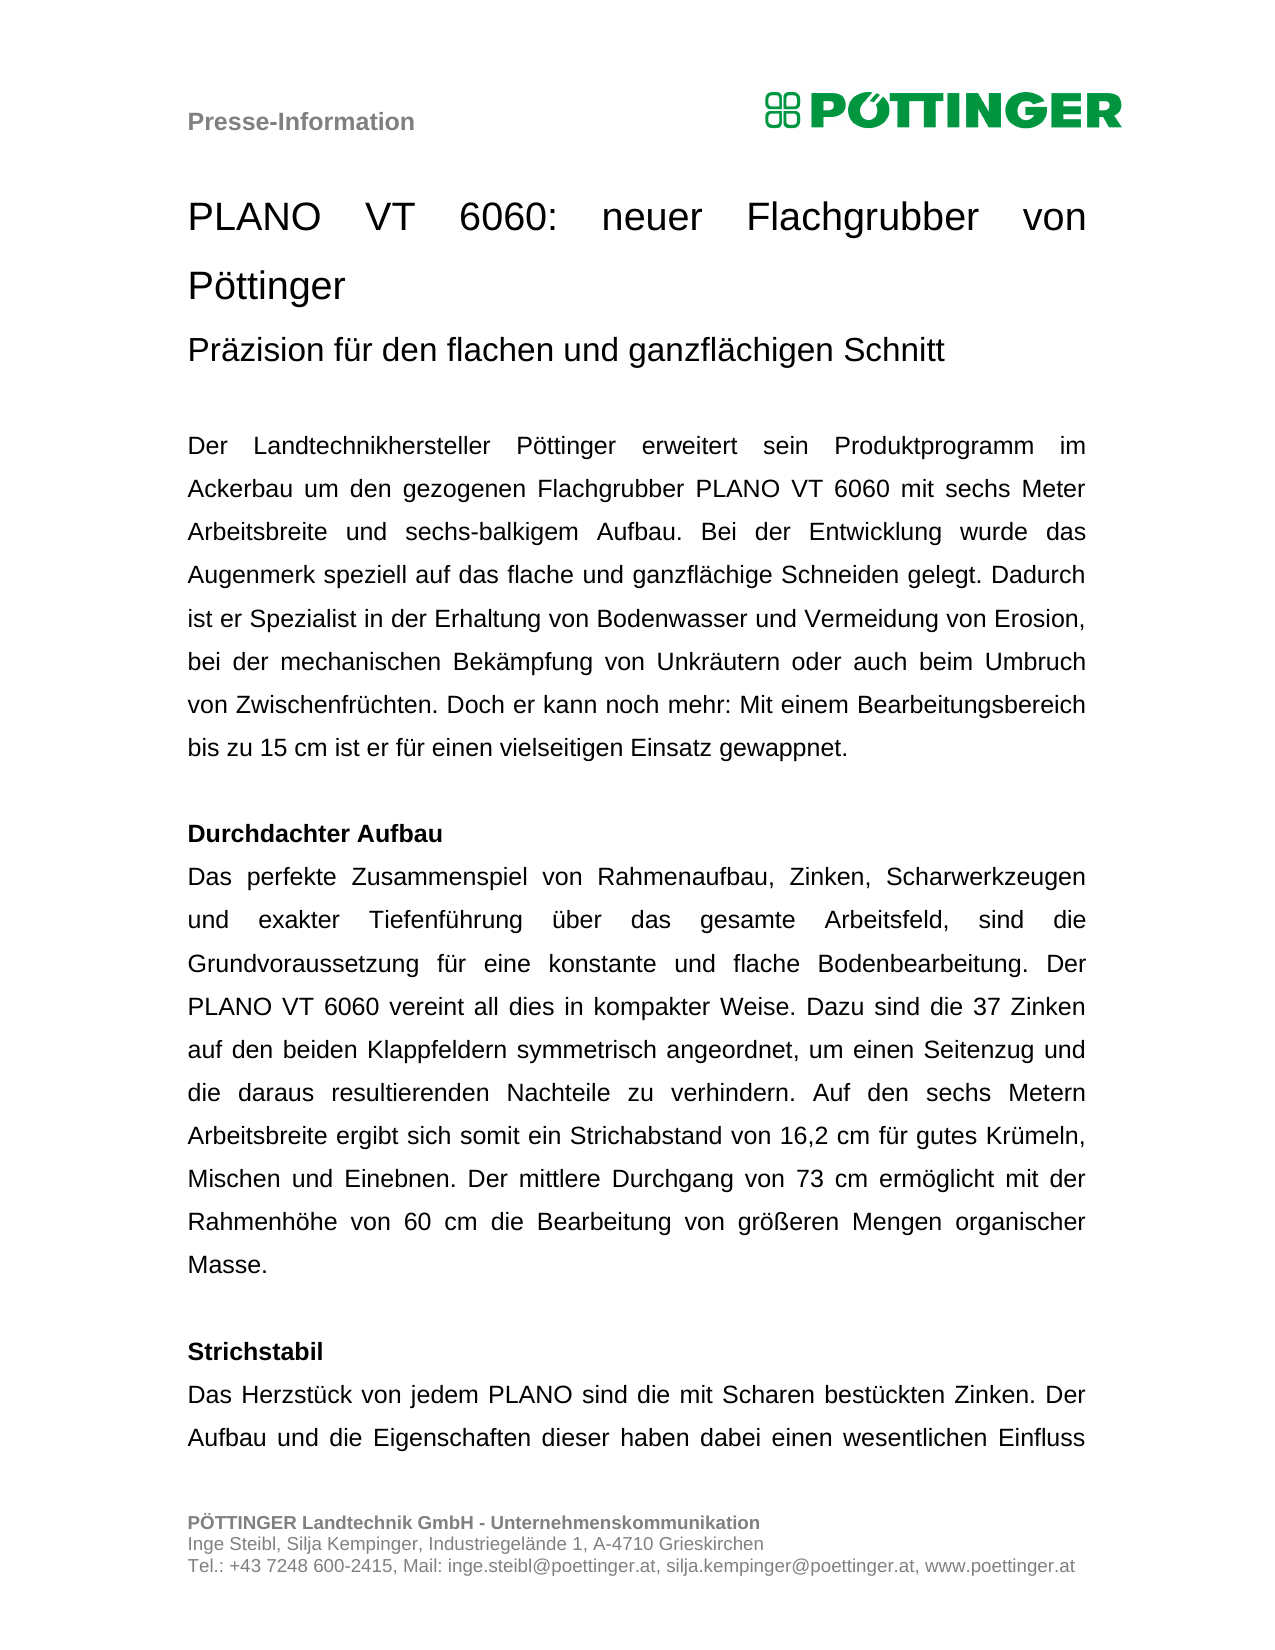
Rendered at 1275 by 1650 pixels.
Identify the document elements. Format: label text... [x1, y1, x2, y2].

picture [764, 90, 1123, 129]
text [187, 1380, 1087, 1452]
text Durchdachter Aufbau [187, 819, 1087, 848]
text Der Landtechnikhersteller Pöttinger erweitert sein Produktprogramm im Ackerbau um den gezogenen Flachgrubber PLANO VT 6060 mit sechs Meter Arbeitsbreite und sechs-balkigem Aufbau. Bei der Entwicklung wurde das Augenmerk speziell auf das flache und ganzflächige Schneiden gelegt. Dadurch ist er Spezialist in der Erhaltung von Bodenwasser und Vermeidung von Erosion, bei der mechanischen Bekämpfung von Unkräutern oder auch beim Umbruch von Zwischenfrüchten. Doch er kann noch mehr: Mit einem Bearbeitungsbereich bis zu 15 cm ist er für einen vielseitigen Einsatz gewappnet. [187, 431, 1087, 762]
text Präzision für den flachen und ganzflächigen Schnitt [187, 330, 1087, 369]
text PLANO VT 6060: neuer Flachgrubber von Pöttinger [187, 193, 1087, 308]
text Das perfekte Zusammenspiel von Rahmenaufbau, Zinken, Scharwerkzeugen und exakter Tiefenführung über das gesamte Arbeitsfeld, sind die Grundvoraussetzung für eine konstante und flache Bodenbearbeitung. Der PLANO VT 6060 vereint all dies in kompakter Weise. Dazu sind die 37 Zinken auf den beiden Klappfeldern symmetrisch angeordnet, um einen Seitenzug und die daraus resultierenden Nachteile zu verhindern. Auf den sechs Metern Arbeitsbreite ergibt sich somit ein Strichabstand von 16,2 cm für gutes Krümeln, Mischen und Einebnen. Der mittlere Durchgang von 73 cm ermöglicht mit der Rahmenhöhe von 60 cm die Bearbeitung von größeren Mengen organischer Masse. [187, 862, 1087, 1279]
text Strichstabil [187, 1337, 1087, 1366]
